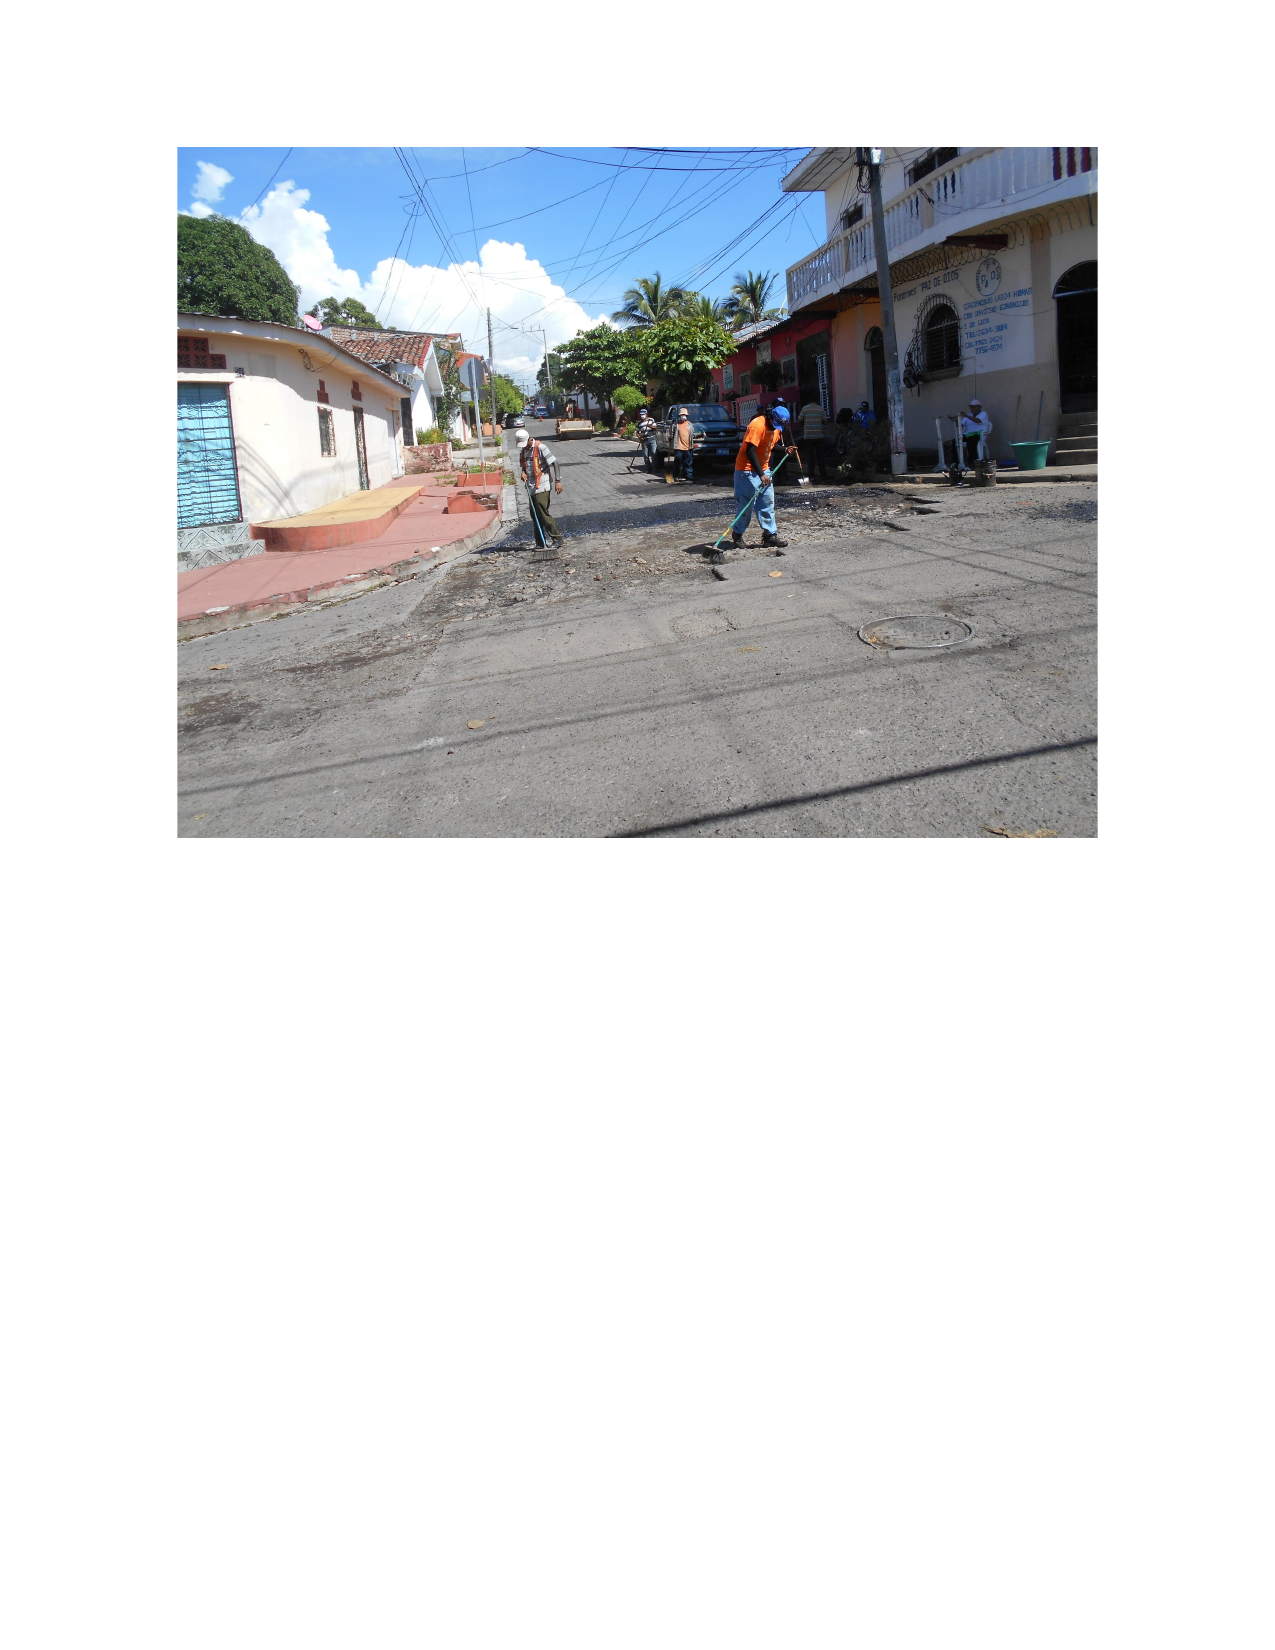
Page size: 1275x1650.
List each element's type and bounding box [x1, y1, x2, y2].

picture [177, 147, 1098, 838]
